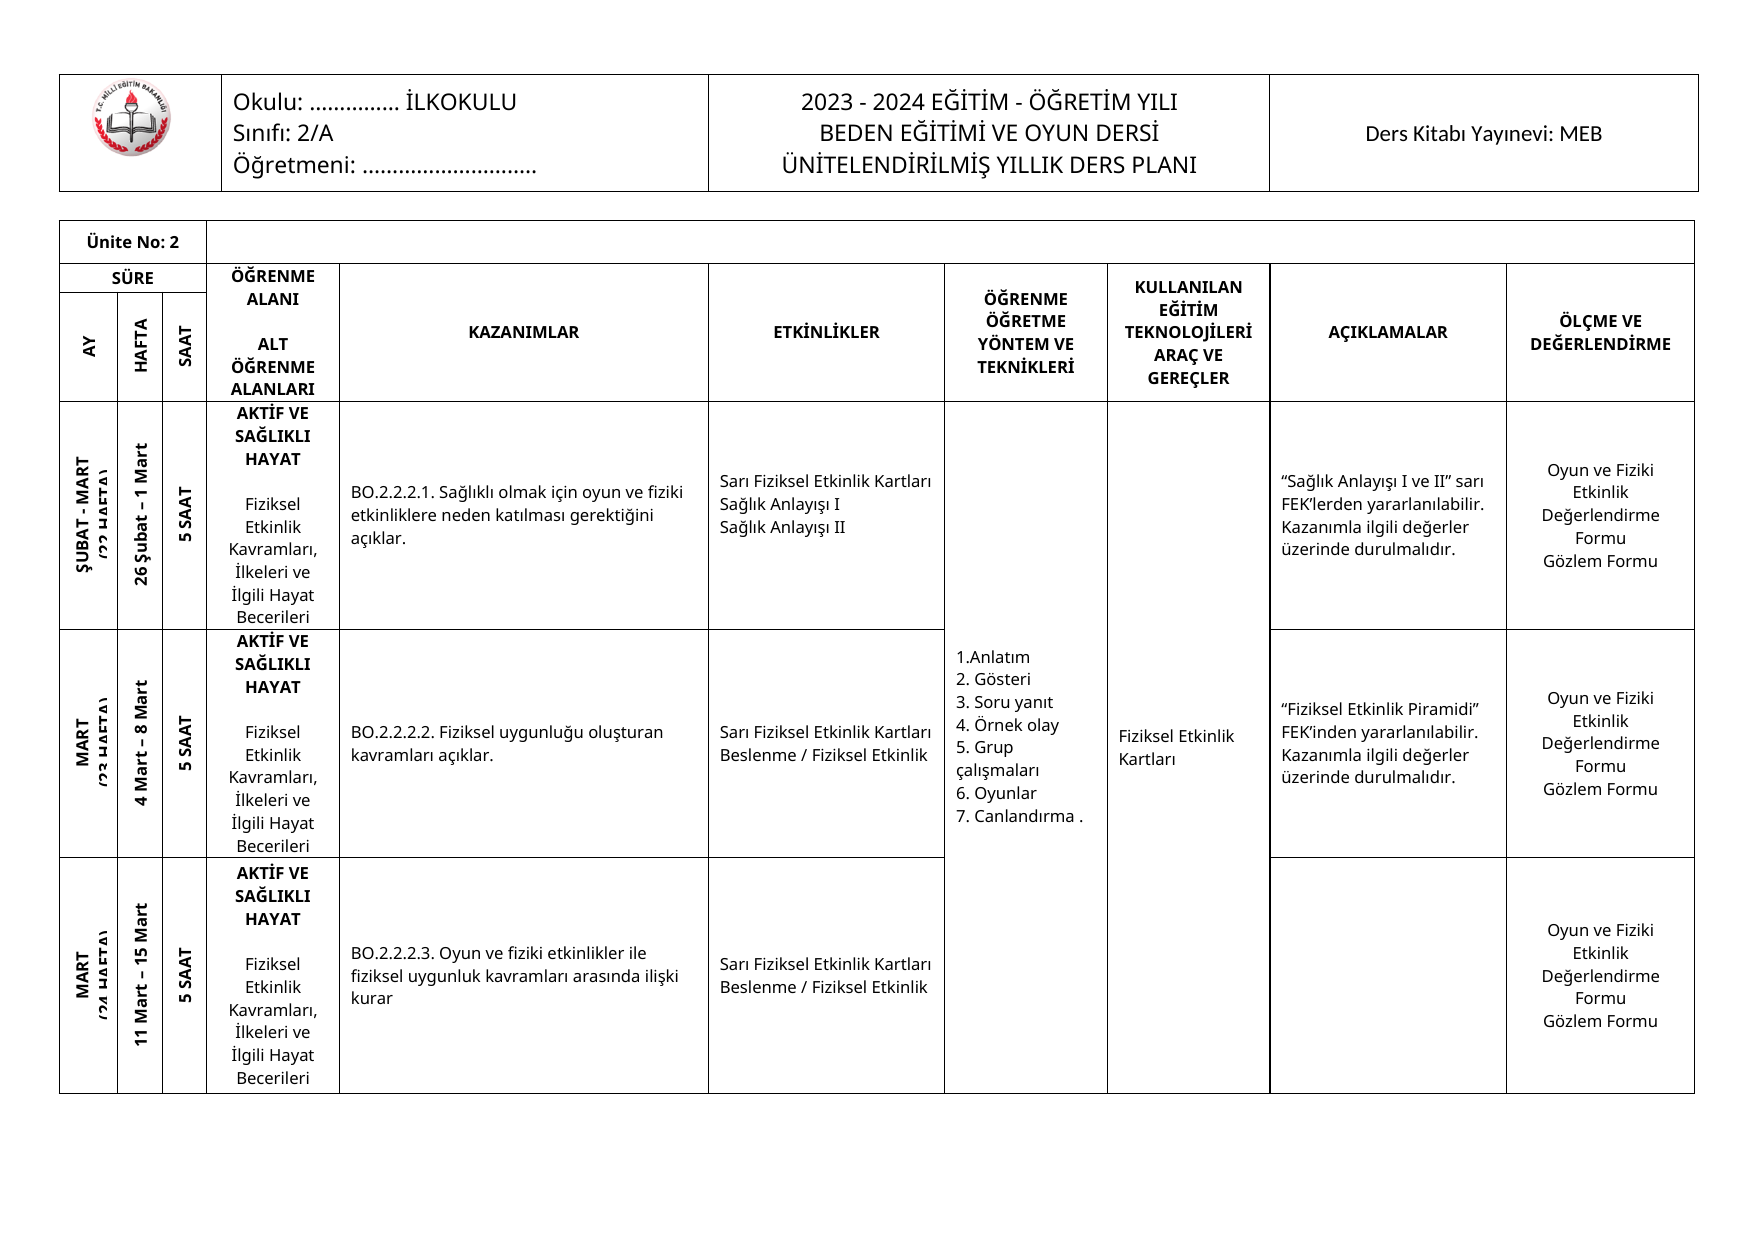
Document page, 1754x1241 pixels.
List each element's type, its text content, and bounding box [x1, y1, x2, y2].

table_cell Fiziksel Etkinlik Kartları [1108, 402, 1269, 1093]
table_cell MART (23.HAFTA) [60, 630, 117, 857]
table_cell 5 SAAT [163, 630, 206, 857]
table_cell 4 Mart – 8 Mart [118, 630, 162, 857]
table_cell HAFTA [118, 293, 162, 401]
table_cell 26 Şubat – 1 Mart [118, 402, 162, 629]
table_cell AKTİF VE SAĞLIKLI HAYAT Fiziksel Etkinlik Kavramları, İlkeleri ve İlgili Hayat Becerileri [207, 858, 339, 1093]
table_cell Sarı Fiziksel Etkinlik Kartları Beslenme / Fiziksel Etkinlik [709, 630, 944, 857]
table_cell ETKİNLİKLER [709, 264, 944, 401]
table_header [207, 221, 1694, 263]
table_cell “Fiziksel Etkinlik Piramidi” FEK’inden yararlanılabilir. Kazanımla ilgili değerler üzerinde durulmalıdır. [1271, 630, 1506, 857]
picture [86, 75, 176, 163]
table_cell Oyun ve Fiziki Etkinlik Değerlendirme Formu Gözlem Formu [1507, 858, 1694, 1093]
table_cell 5 SAAT [163, 858, 206, 1093]
table_cell KAZANIMLAR [340, 264, 708, 401]
table_cell Sarı Fiziksel Etkinlik Kartları Sağlık Anlayışı I Sağlık Anlayışı II [709, 402, 944, 629]
table_cell [1271, 858, 1506, 1093]
table_cell AKTİF VE SAĞLIKLI HAYAT Fiziksel Etkinlik Kavramları, İlkeleri ve İlgili Hayat Becerileri [207, 402, 339, 629]
table_cell SÜRE [60, 264, 206, 292]
table_cell BO.2.2.2.1. Sağlıklı olmak için oyun ve fiziki etkinliklere neden katılması gerektiğini açıklar. [340, 402, 708, 629]
table_cell 1.Anlatım 2. Gösteri 3. Soru yanıt 4. Örnek olay 5. Grup çalışmaları 6. Oyunlar 7. Canlandırma . [945, 402, 1107, 1093]
table_cell 5 SAAT [163, 402, 206, 629]
table_cell Oyun ve Fiziki Etkinlik Değerlendirme Formu Gözlem Formu [1507, 630, 1694, 857]
table_cell ÖĞRENME ÖĞRETME YÖNTEM VE TEKNİKLERİ [945, 264, 1107, 401]
table_cell AY [60, 293, 117, 401]
table_cell ÖLÇME VE DEĞERLENDİRME [1507, 264, 1694, 401]
table_cell Sarı Fiziksel Etkinlik Kartları Beslenme / Fiziksel Etkinlik [709, 858, 944, 1093]
table_cell BO.2.2.2.3. Oyun ve fiziki etkinlikler ile fiziksel uygunluk kavramları arasında ilişki kurar [340, 858, 708, 1093]
table_cell Oyun ve Fiziki Etkinlik Değerlendirme Formu Gözlem Formu [1507, 402, 1694, 629]
table_cell SAAT [163, 293, 206, 401]
table_cell MART (24.HAFTA) [60, 858, 117, 1093]
table_cell ÖĞRENME ALANI ALT ÖĞRENME ALANLARI [207, 264, 339, 401]
table_cell AKTİF VE SAĞLIKLI HAYAT Fiziksel Etkinlik Kavramları, İlkeleri ve İlgili Hayat Becerileri [207, 630, 339, 857]
table_cell “Sağlık Anlayışı I ve II” sarı FEK’lerden yararlanılabilir. Kazanımla ilgili değerler üzerinde durulmalıdır. [1271, 402, 1506, 629]
table_cell KULLANILAN EĞİTİM TEKNOLOJİLERİ ARAÇ VE GEREÇLER [1108, 264, 1269, 401]
table_header Ünite No: 2 [60, 221, 206, 263]
table_cell AÇIKLAMALAR [1271, 264, 1506, 401]
table_cell BO.2.2.2.2. Fiziksel uygunluğu oluşturan kavramları açıklar. [340, 630, 708, 857]
table_cell ŞUBAT - MART (22.HAFTA) [60, 402, 117, 629]
table_cell 11 Mart – 15 Mart [118, 858, 162, 1093]
